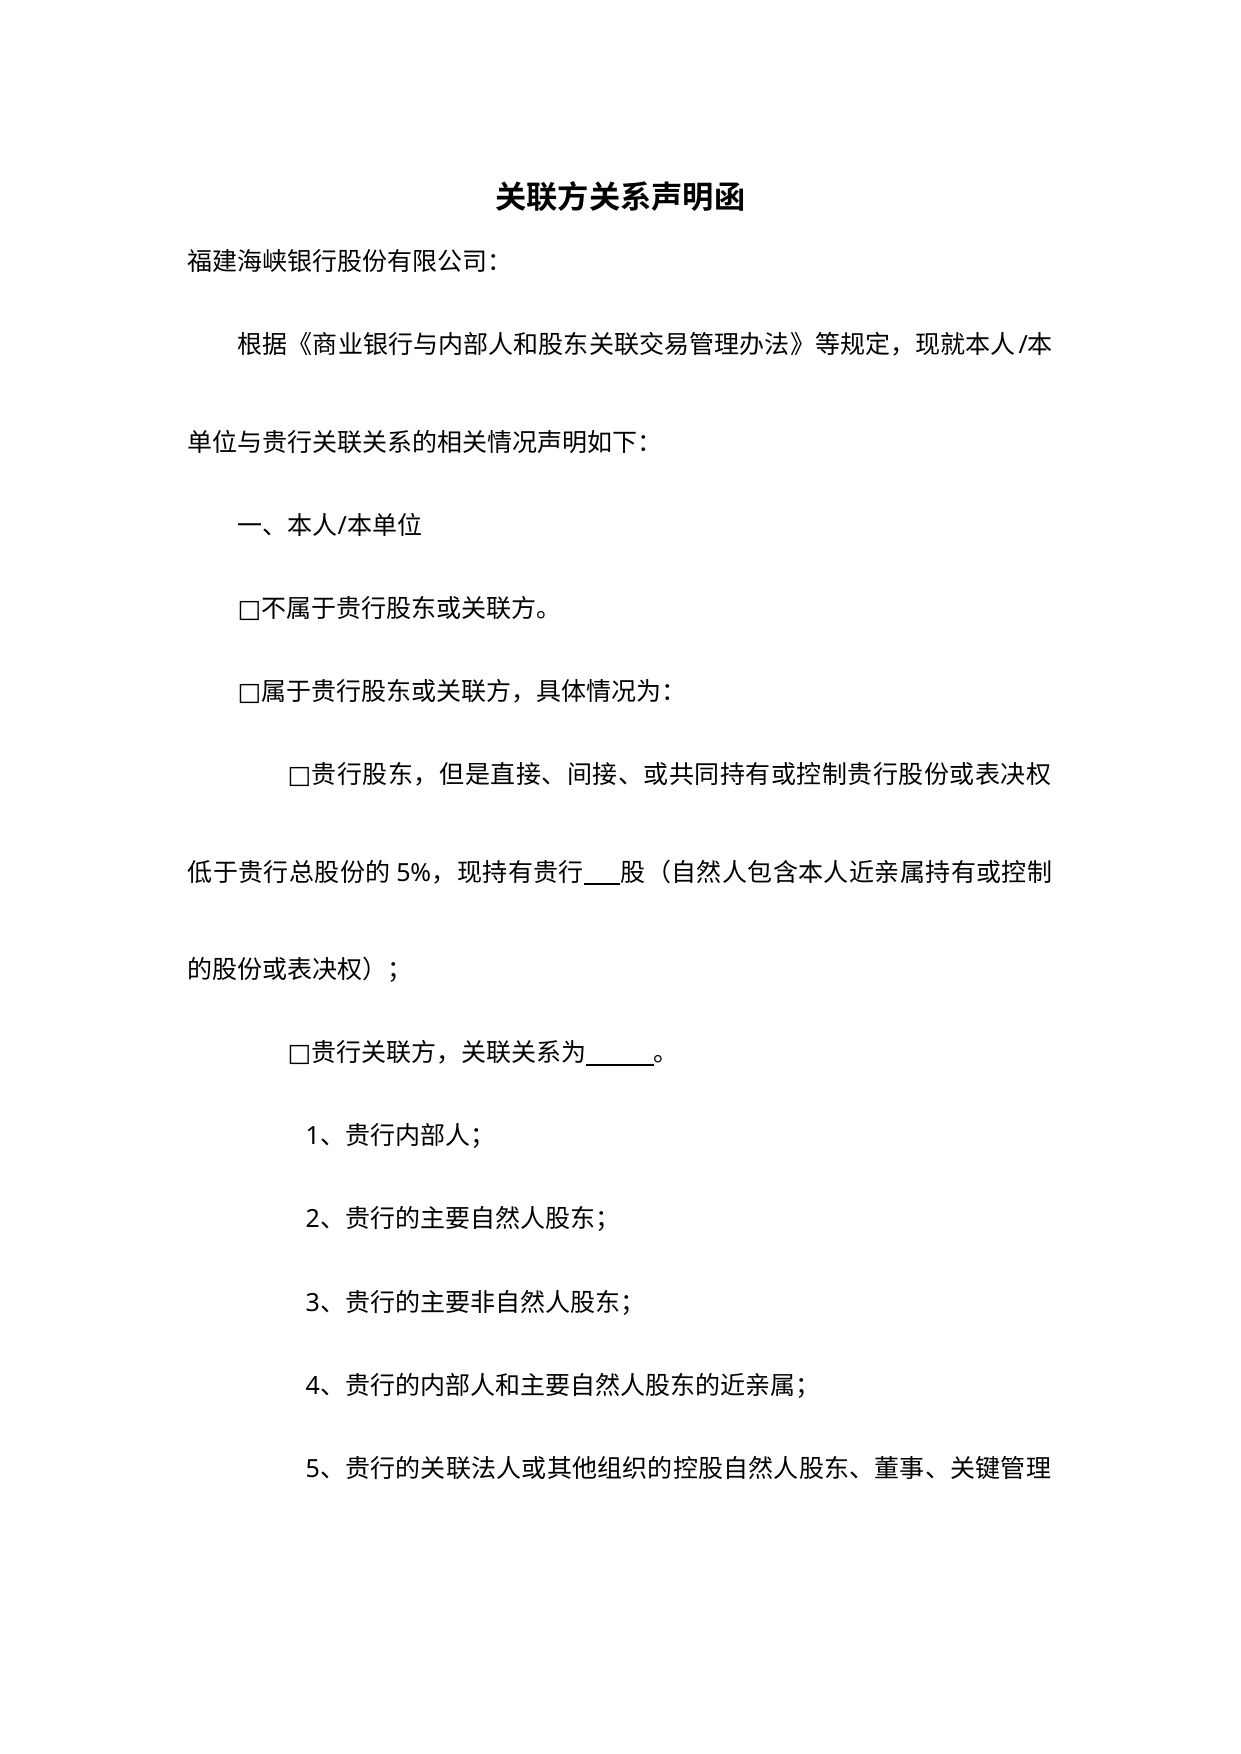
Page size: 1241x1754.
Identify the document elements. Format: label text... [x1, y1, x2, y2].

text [187, 1434, 1053, 1499]
text □贵行关联方，关联关系为 。 [187, 1018, 1053, 1083]
text 3、贵行的主要非自然人股东； [187, 1268, 1053, 1333]
text 福建海峡银行股份有限公司： [187, 227, 1053, 292]
text 一、本人/本单位 [187, 491, 1053, 556]
text 2、贵行的主要自然人股东； [187, 1184, 1053, 1249]
text □不属于贵行股东或关联方。 [187, 574, 1053, 639]
text 关联方关系声明函 [187, 162, 1053, 227]
text 1、贵行内部人； [187, 1101, 1053, 1166]
text 根据《商业银行与内部人和股东关联交易管理办法》等规定，现就本人/本单位与贵行关联关系的相关情况声明如下： [187, 310, 1053, 473]
text □属于贵行股东或关联方，具体情况为： [187, 657, 1053, 722]
text 4、贵行的内部人和主要自然人股东的近亲属； [187, 1351, 1053, 1416]
text □贵行股东，但是直接、间接、或共同持有或控制贵行股份或表决权低于贵行总股份的5%，现持有贵行 股（自然人包含本人近亲属持有或控制的股份或表决权）； [187, 740, 1053, 1000]
